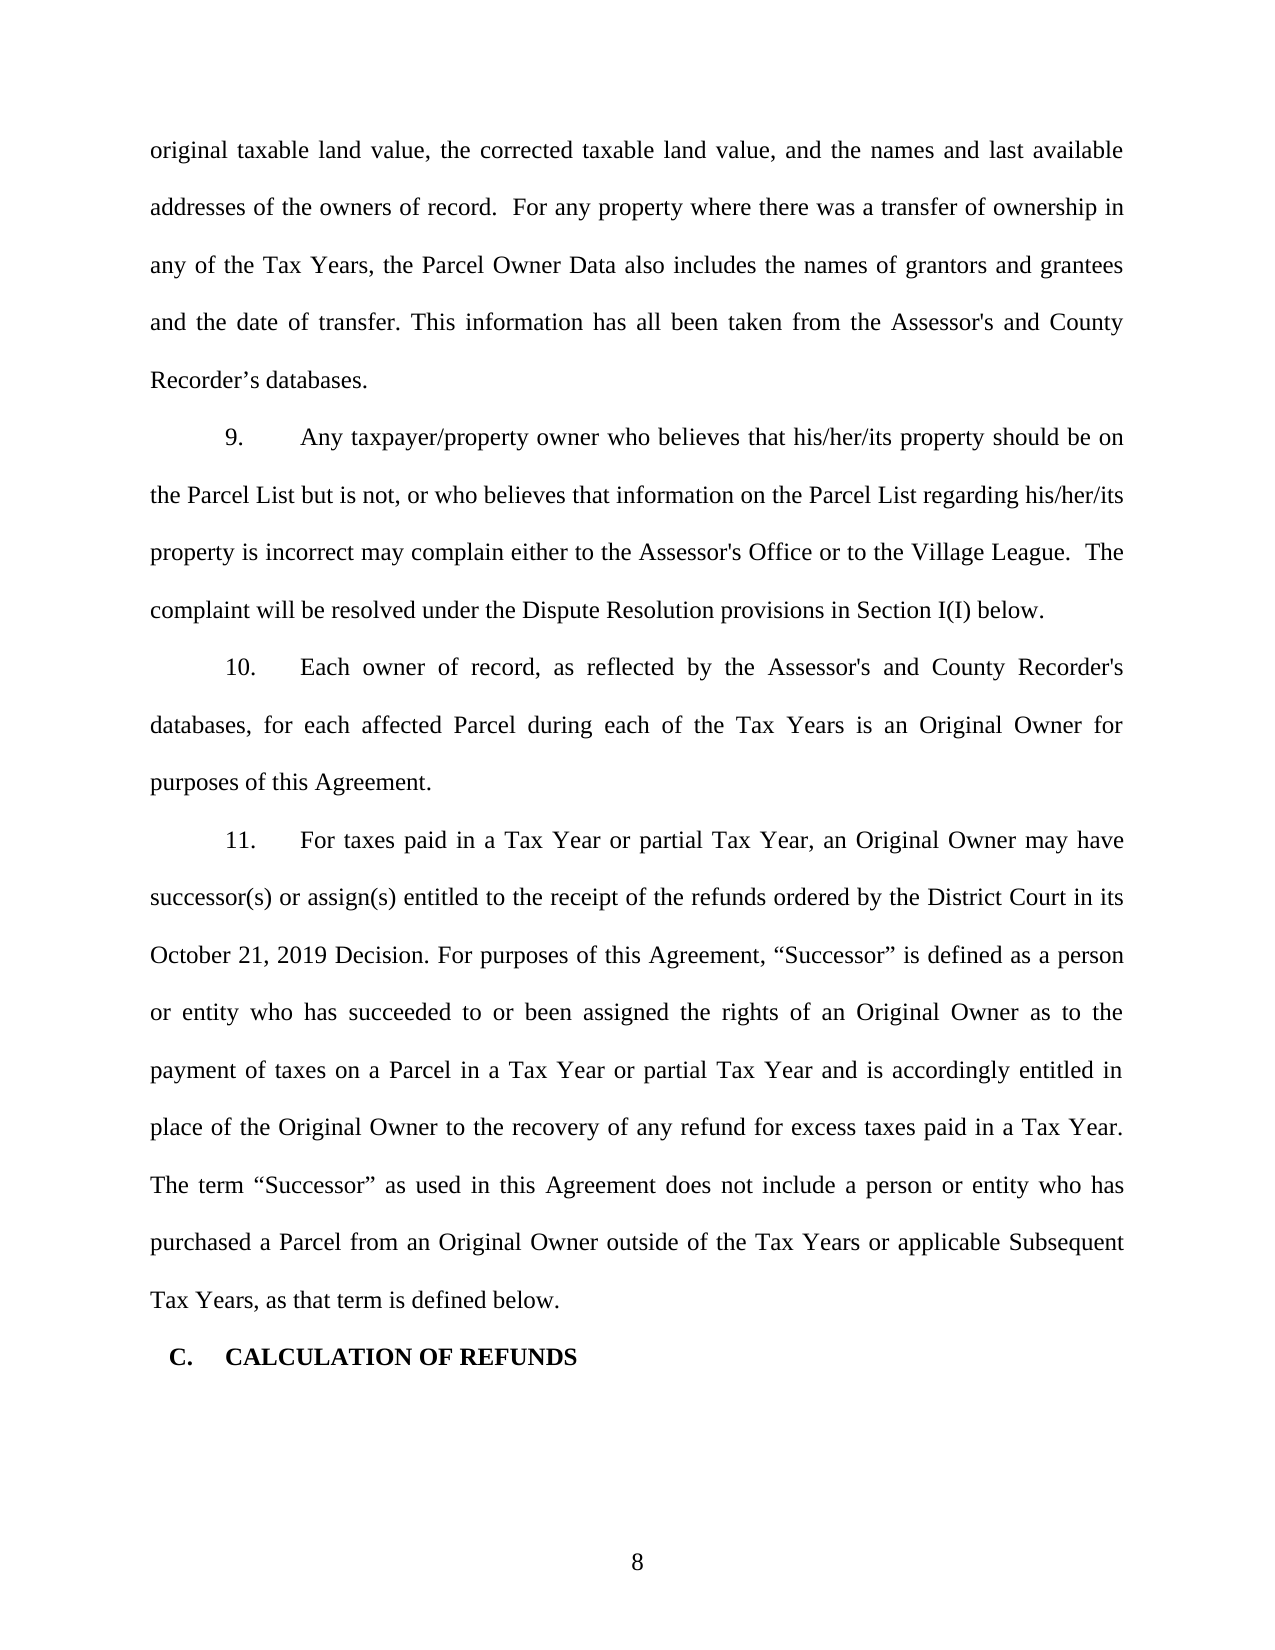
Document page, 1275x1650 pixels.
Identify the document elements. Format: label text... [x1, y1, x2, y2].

text C. CALCULATION OF REFUNDS [150, 1342, 1125, 1371]
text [150, 135, 1125, 394]
text 10. Each owner of record, as reflected by the Assessor's and County Recorder's databases, for each affected Parcel during each of the Tax Years is an Original Owner for purposes of this Agreement. [150, 652, 1125, 796]
text 11. For taxes paid in a Tax Year or partial Tax Year, an Original Owner may have successor(s) or assign(s) entitled to the receipt of the refunds ordered by the District Court in its October 21, 2019 Decision. For purposes of this Agreement, “Successor” is defined as a person or entity who has succeeded to or been assigned the rights of an Original Owner as to the payment of taxes on a Parcel in a Tax Year or partial Tax Year and is accordingly entitled in place of the Original Owner to the recovery of any refund for excess taxes paid in a Tax Year. The term “Successor” as used in this Agreement does not include a person or entity who has purchased a Parcel from an Original Owner outside of the Tax Years or applicable Subsequent Tax Years, as that term is defined below. [150, 825, 1125, 1314]
text 9. Any taxpayer/property owner who believes that his/her/its property should be on the Parcel List but is not, or who believes that information on the Parcel List regarding his/her/its property is incorrect may complain either to the Assessor's Office or to the Village League. The complaint will be resolved under the Dispute Resolution provisions in Section I(I) below. [150, 422, 1125, 624]
